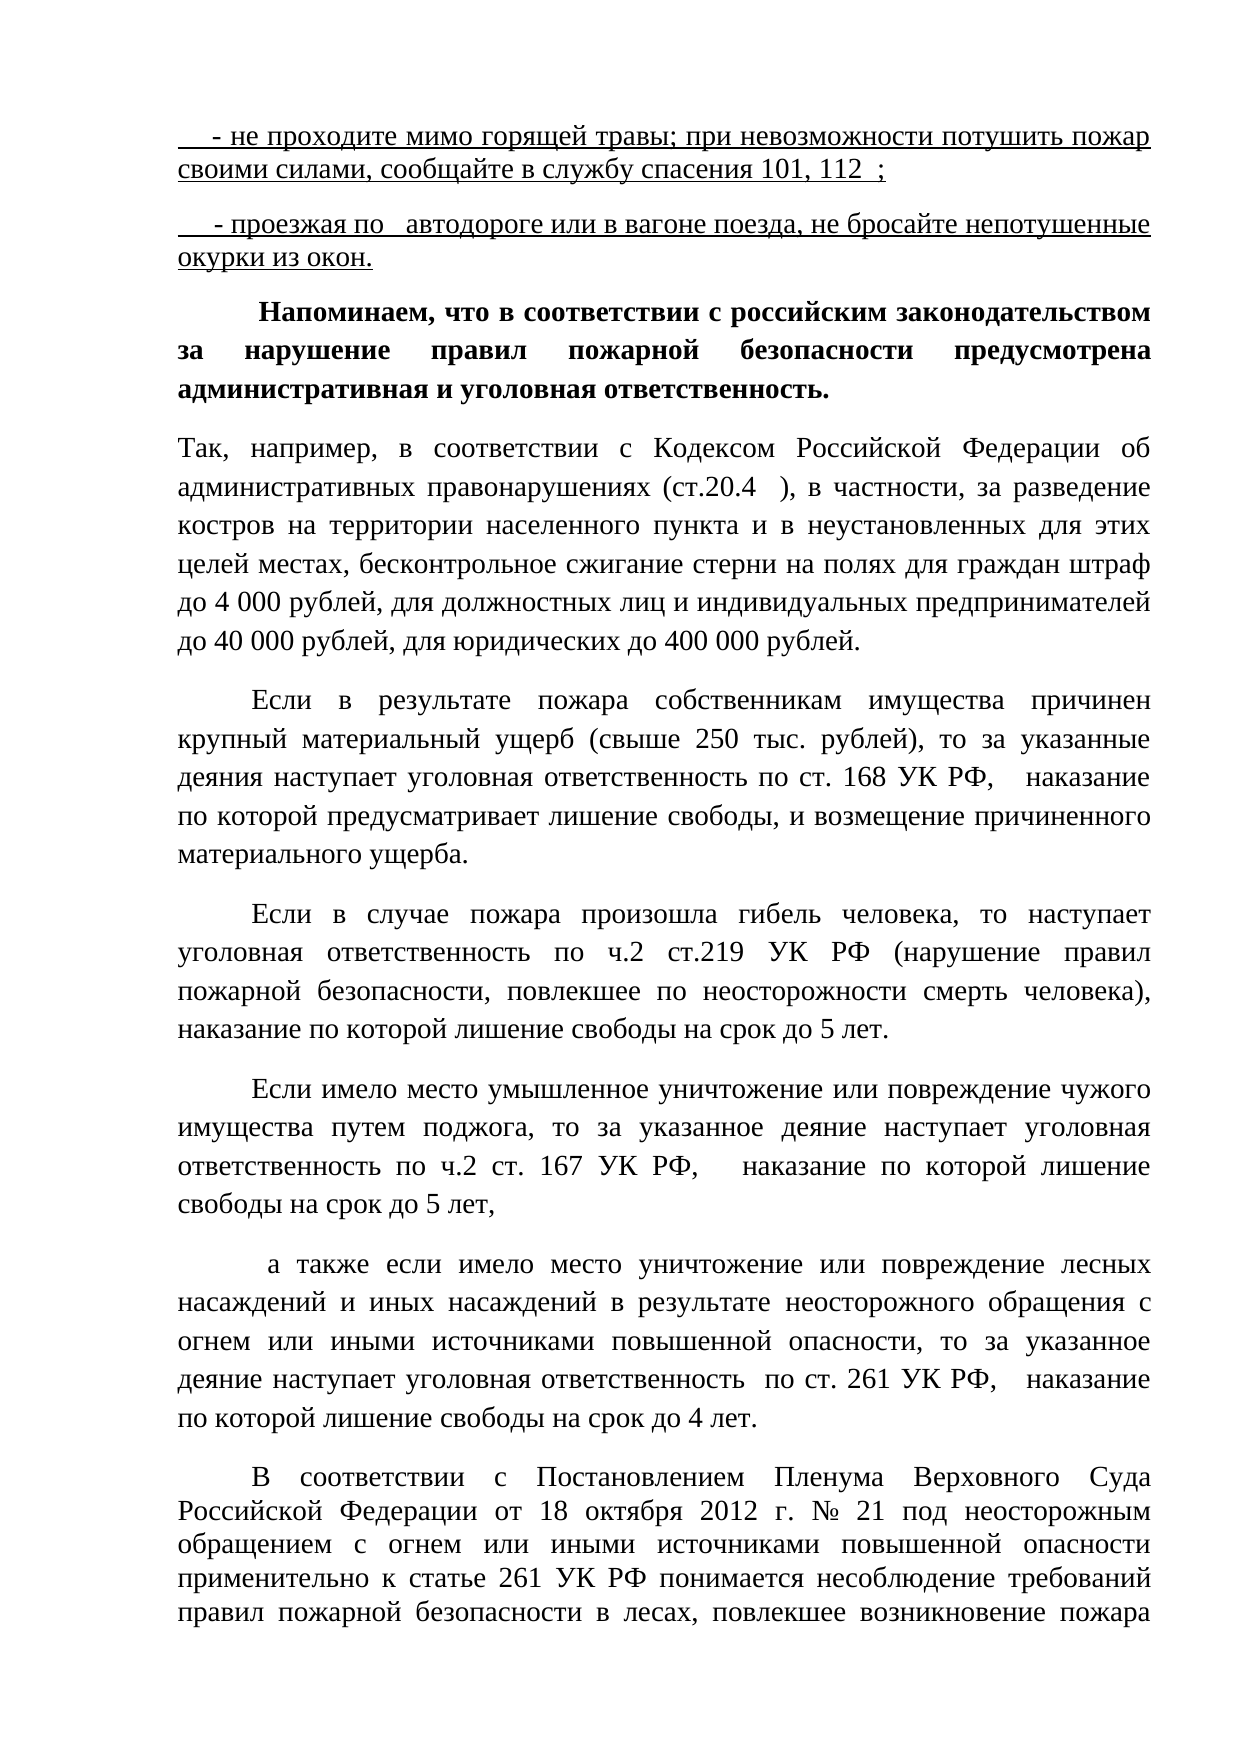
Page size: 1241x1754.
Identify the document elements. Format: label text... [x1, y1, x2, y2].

text Если имело место умышленное уничтожение или повреждение чужого имущества путем поджога, то за указанное деяние наступает уголовная ответственность по ч.2 ст. 167 УК РФ, наказание по которой лишение свободы на срок до 5 лет, [177, 1071, 1152, 1220]
text Напоминаем, что в соответствии с российским законодательством за нарушение правил пожарной безопасности предусмотрена административная и уголовная ответственность. [177, 294, 1152, 404]
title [177, 1459, 1152, 1627]
text - не проходите мимо горящей травы; при невозможности потушить пожар своими силами, сообщайте в службу спасения 101, 112 ; [177, 118, 1152, 185]
text - проезжая по автодороге или в вагоне поезда, не бросайте непотушенные окурки из окон. [177, 206, 1152, 273]
text Если в случае пожара произошла гибель человека, то наступает уголовная ответственность по ч.2 ст.219 УК РФ (нарушение правил пожарной безопасности, повлекшее по неосторожности смерть человека), наказание по которой лишение свободы на срок до 5 лет. [177, 896, 1152, 1045]
text Если в результате пожара собственникам имущества причинен крупный материальный ущерб (свыше 250 тыс. рублей), то за указанные деяния наступает уголовная ответственность по ст. 168 УК РФ, наказание по которой предусматривает лишение свободы, и возмещение причиненного материального ущерба. [177, 682, 1152, 870]
text Так, например, в соответствии с Кодексом Российской Федерации об административных правонарушениях (ст.20.4 ), в частности, за разведение костров на территории населенного пункта и в неустановленных для этих целей местах, бесконтрольное сжигание стерни на полях для граждан штраф до 4 000 рублей, для должностных лиц и индивидуальных предпринимателей до 40 000 рублей, для юридических до 400 000 рублей. [177, 430, 1152, 657]
text а также если имело место уничтожение или повреждение лесных насаждений и иных насаждений в результате неосторожного обращения с огнем или иными источниками повышенной опасности, то за указанное деяние наступает уголовная ответственность по ст. 261 УК РФ, наказание по которой лишение свободы на срок до 4 лет. [177, 1246, 1152, 1434]
